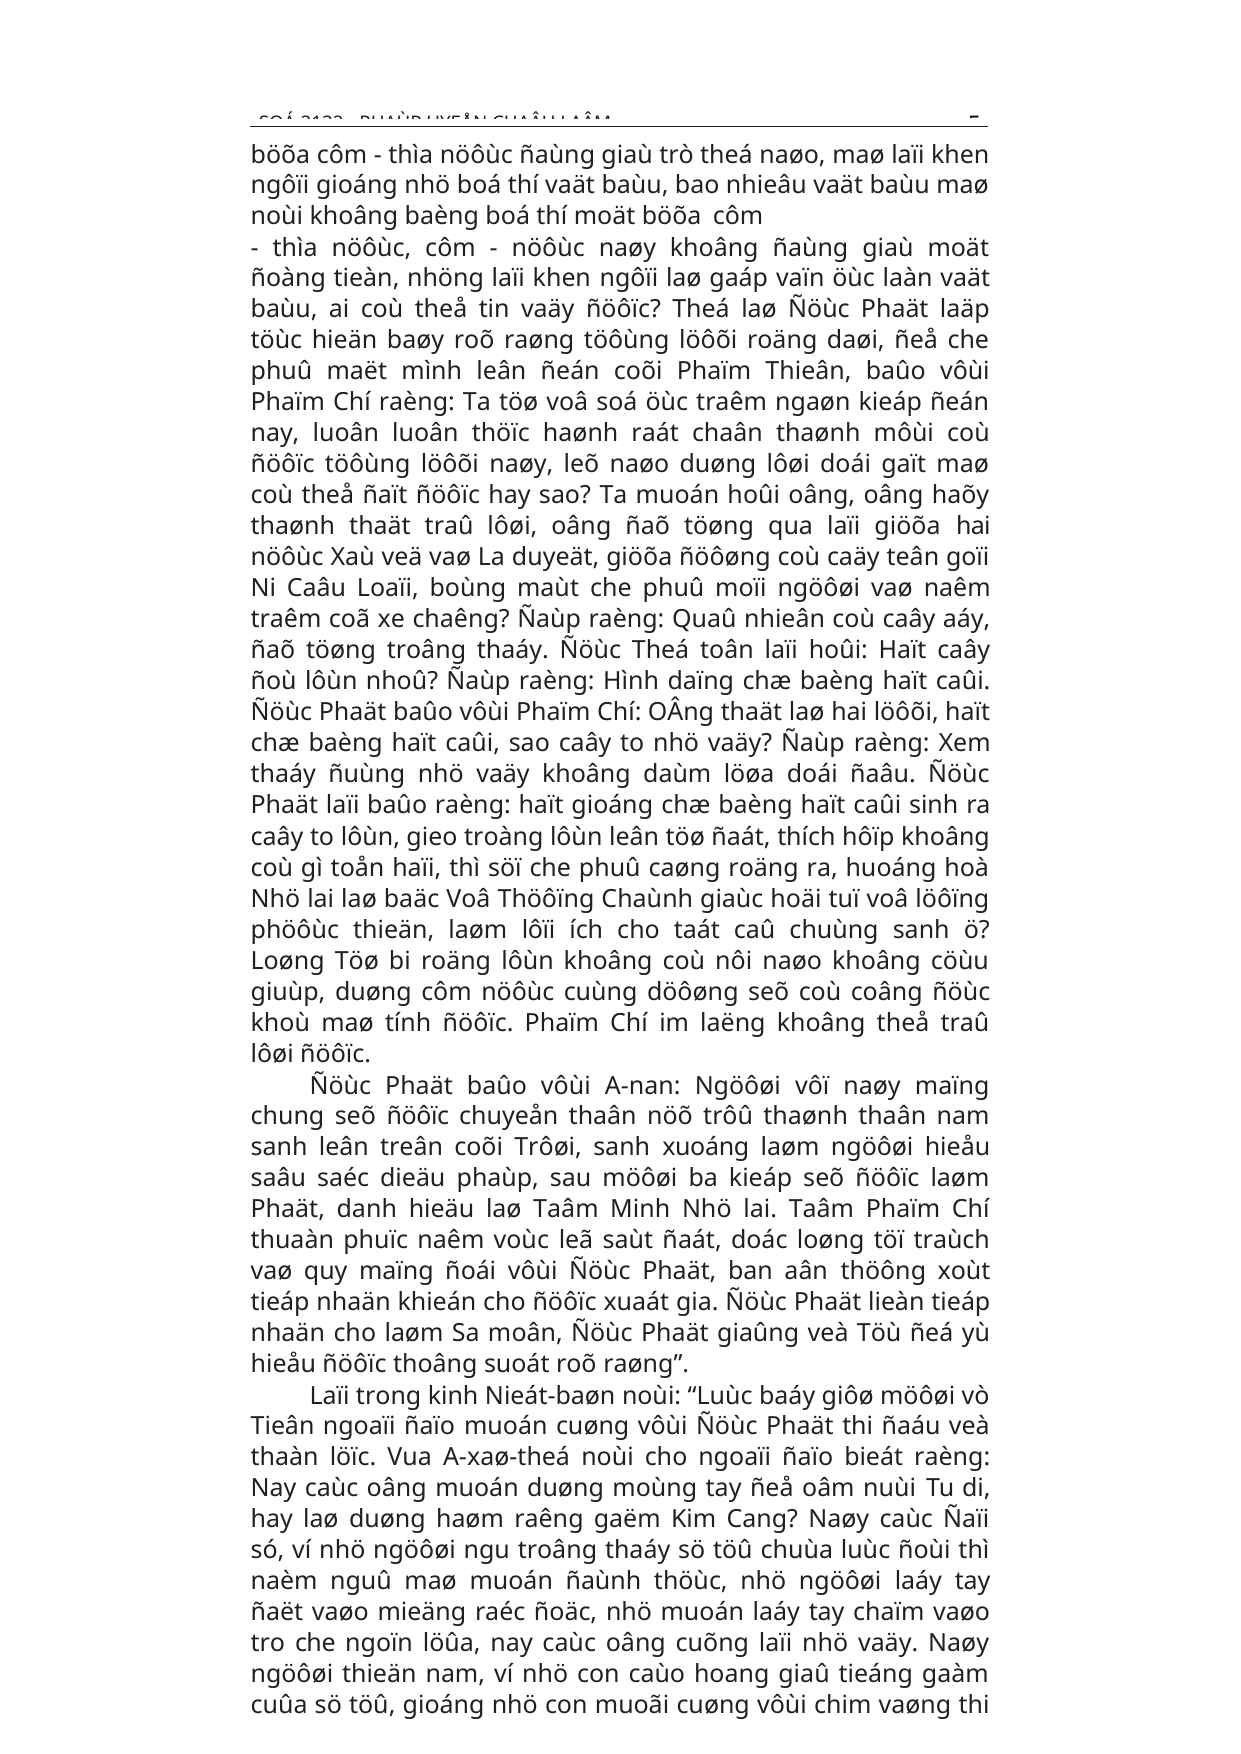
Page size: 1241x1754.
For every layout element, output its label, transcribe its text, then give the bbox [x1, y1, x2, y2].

text böõa côm - thìa nöôùc ñaùng giaù trò theá naøo, maø laïi khen ngôïi gioáng nhö boá thí vaät baùu, bao nhieâu vaät baùu maø noùi khoâng baèng boá thí moät böõa côm [250, 138, 990, 231]
text Ñöùc Phaät baûo vôùi A-nan: Ngöôøi vôï naøy maïng chung seõ ñöôïc chuyeån thaân nöõ trôû thaønh thaân nam sanh leân treân coõi Trôøi, sanh xuoáng laøm ngöôøi hieåu saâu saéc dieäu phaùp, sau möôøi ba kieáp seõ ñöôïc laøm Phaät, danh hieäu laø Taâm Minh Nhö lai. Taâm Phaïm Chí thuaàn phuïc naêm voùc leã saùt ñaát, doác loøng töï traùch vaø quy maïng ñoái vôùi Ñöùc Phaät, ban aân thöông xoùt tieáp nhaän khieán cho ñöôïc xuaát gia. Ñöùc Phaät lieàn tieáp nhaän cho laøm Sa moân, Ñöùc Phaät giaûng veà Töù ñeá yù hieåu ñöôïc thoâng suoát roõ raøng”. [250, 1069, 990, 1380]
text - thìa nöôùc, côm - nöôùc naøy khoâng ñaùng giaù moät ñoàng tieàn, nhöng laïi khen ngôïi laø gaáp vaïn öùc laàn vaät baùu, ai coù theå tin vaäy ñöôïc? Theá laø Ñöùc Phaät laäp töùc hieän baøy roõ raøng töôùng löôõi roäng daøi, ñeå che phuû maët mình leân ñeán coõi Phaïm Thieân, baûo vôùi Phaïm Chí raèng: Ta töø voâ soá öùc traêm ngaøn kieáp ñeán nay, luoân luoân thöïc haønh raát chaân thaønh môùi coù ñöôïc töôùng löôõi naøy, leõ naøo duøng lôøi doái gaït maø coù theå ñaït ñöôïc hay sao? Ta muoán hoûi oâng, oâng haõy thaønh thaät traû lôøi, oâng ñaõ töøng qua laïi giöõa hai nöôùc Xaù veä vaø La duyeät, giöõa ñöôøng coù caäy teân goïi Ni Caâu Loaïi, boùng maùt che phuû moïi ngöôøi vaø naêm traêm coã xe chaêng? Ñaùp raèng: Quaû nhieân coù caây aáy, ñaõ töøng troâng thaáy. Ñöùc Theá toân laïi hoûi: Haït caây ñoù lôùn nhoû? Ñaùp raèng: Hình daïng chæ baèng haït caûi. Ñöùc Phaät baûo vôùi Phaïm Chí: OÂng thaät laø hai löôõi, haït chæ baèng haït caûi, sao caây to nhö vaäy? Ñaùp raèng: Xem thaáy ñuùng nhö vaäy khoâng daùm löøa doái ñaâu. Ñöùc Phaät laïi baûo raèng: haït gioáng chæ baèng haït caûi sinh ra caây to lôùn, gieo troàng lôùn leân töø ñaát, thích hôïp khoâng coù gì toån haïi, thì söï che phuû caøng roäng ra, huoáng hoà Nhö lai laø baäc Voâ Thöôïng Chaùnh giaùc hoäi tuï voâ löôïng phöôùc thieän, laøm lôïi ích cho taát caû chuùng sanh ö? Loøng Töø bi roäng lôùn khoâng coù nôi naøo khoâng cöùu giuùp, duøng côm nöôùc cuùng döôøng seõ coù coâng ñöùc khoù maø tính ñöôïc. Phaïm Chí im laëng khoâng theå traû lôøi ñöôïc. [250, 231, 990, 1069]
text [250, 1380, 990, 1721]
